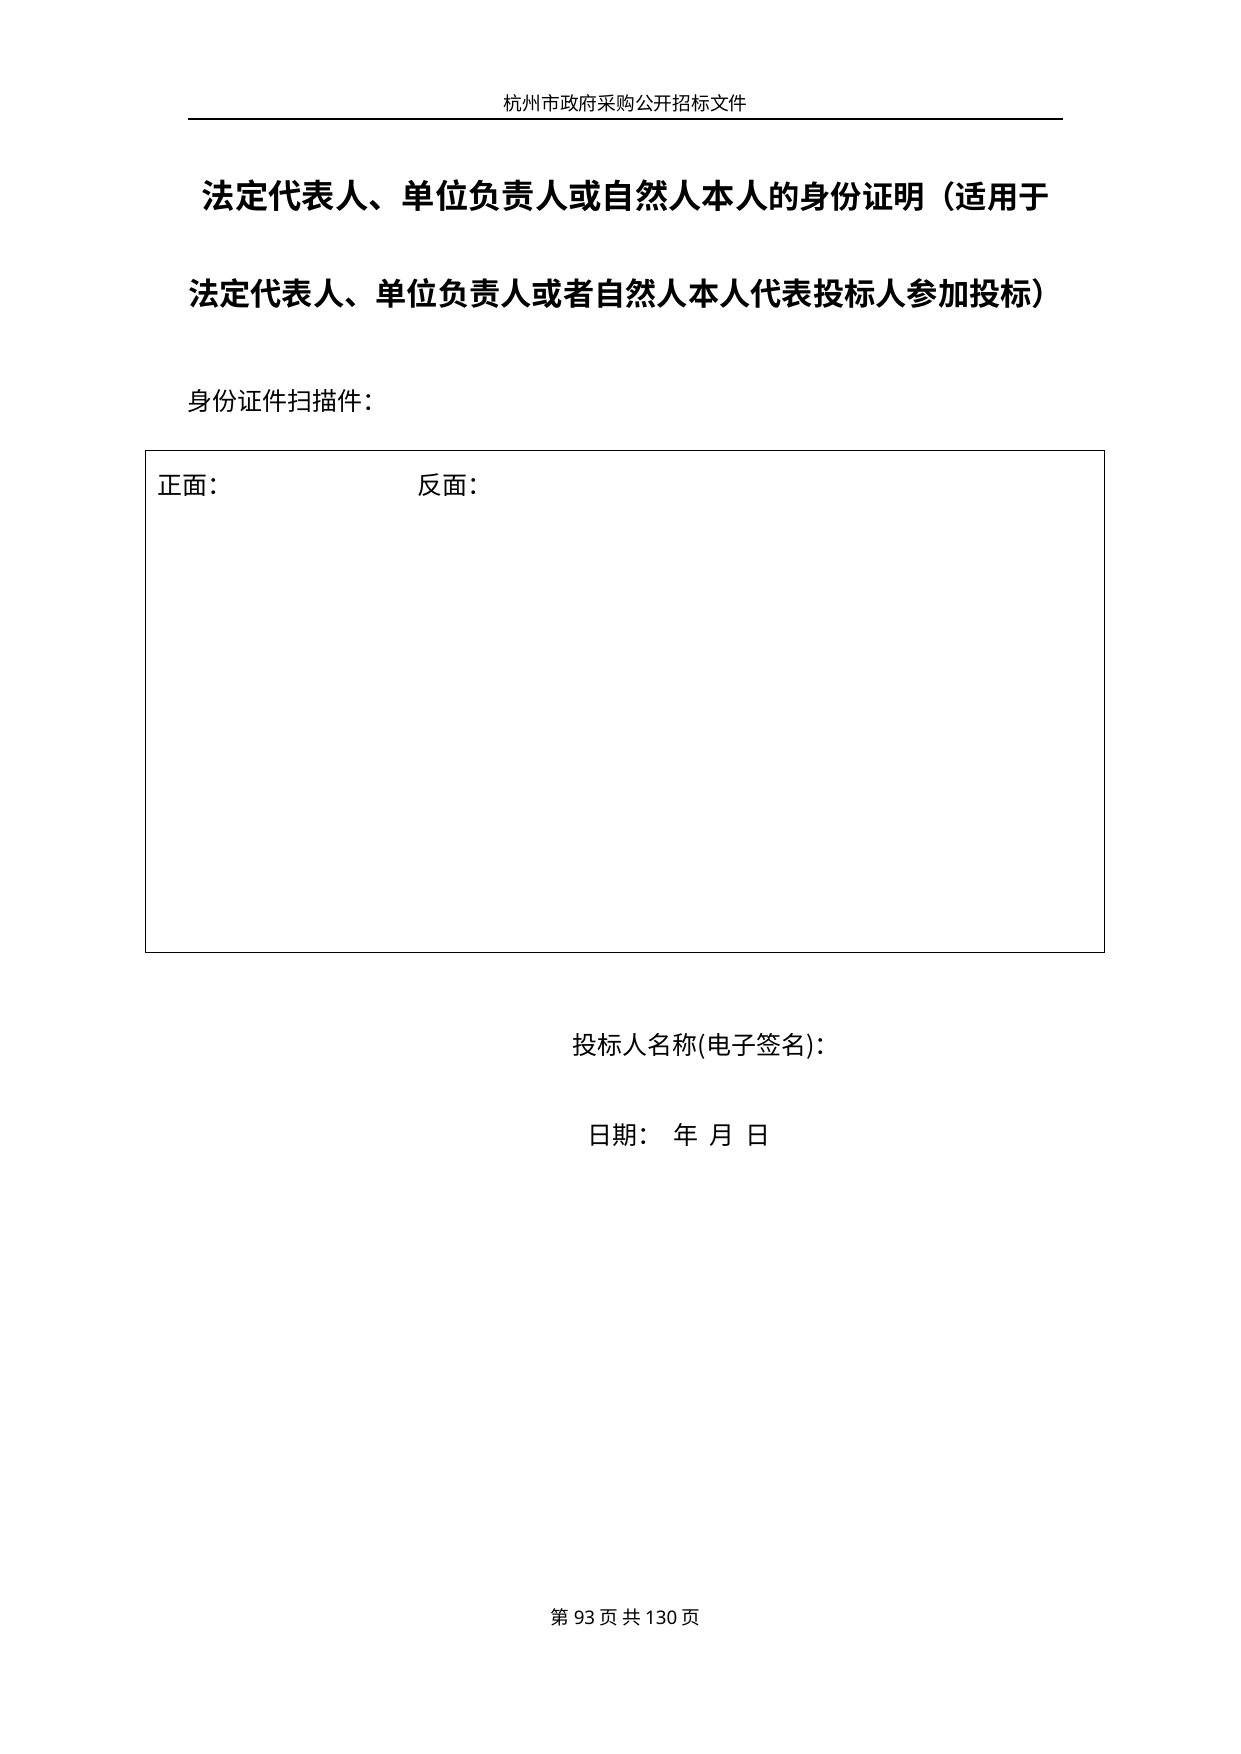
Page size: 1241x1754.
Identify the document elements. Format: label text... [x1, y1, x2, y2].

text 身份证件扫描件： [187, 367, 1063, 432]
text 日期： 年 月 日 [187, 1101, 1063, 1166]
text 投标人名称(电子签名)： [187, 1026, 1063, 1062]
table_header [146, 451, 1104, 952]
text 法定代表人、单位负责人或自然人本人的身份证明（适用于法定代表人、单位负责人或者自然人本人代表投标人参加投标） [187, 161, 1063, 324]
